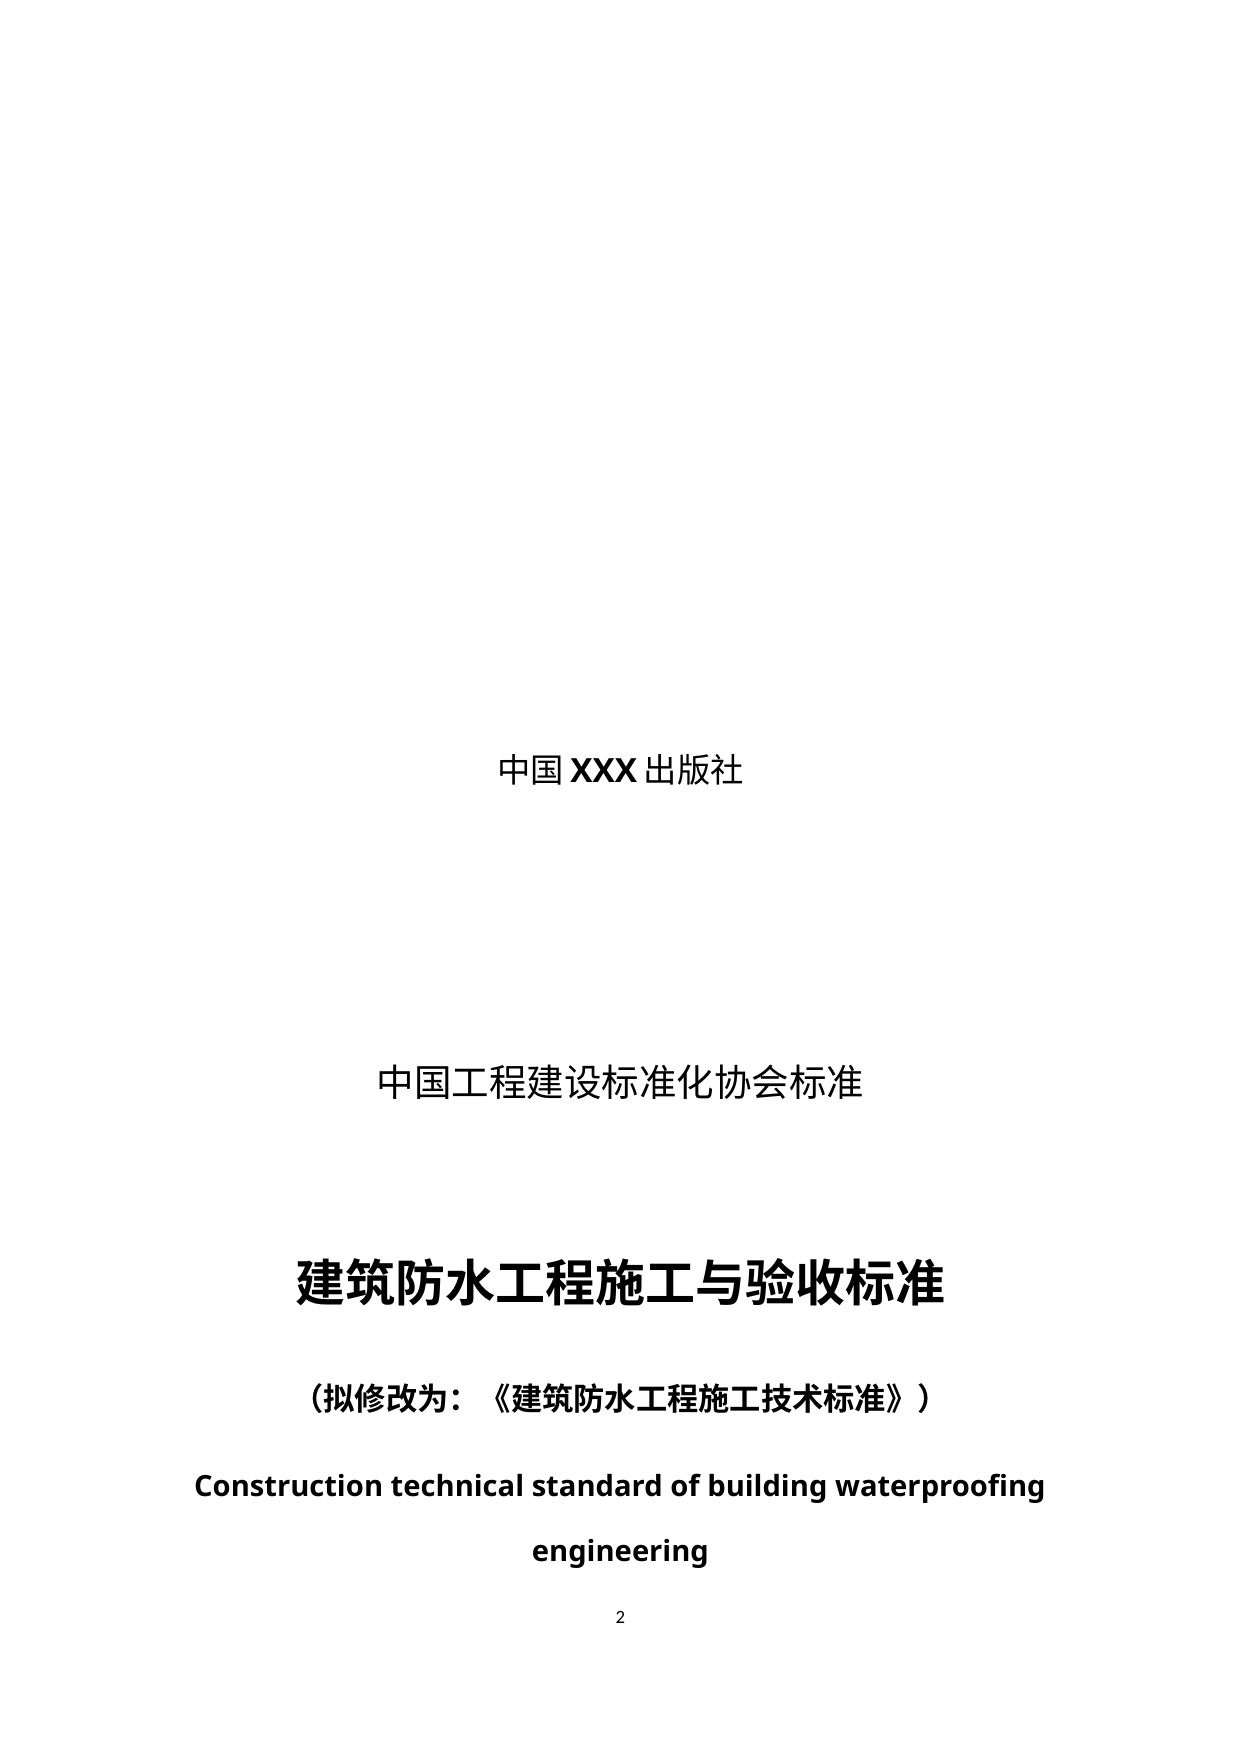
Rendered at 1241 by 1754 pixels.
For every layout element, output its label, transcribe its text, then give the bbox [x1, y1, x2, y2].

text 建筑防水工程施工与验收标准 [112, 1231, 1128, 1328]
text （拟修改为：《建筑防水工程施工技术标准》） [112, 1365, 1128, 1430]
text 中国工程建设标准化协会标准 [112, 1048, 1128, 1113]
text Construction technical standard of building waterproofing engineering [112, 1452, 1128, 1582]
text 中国XXX出版社 [112, 736, 1128, 801]
